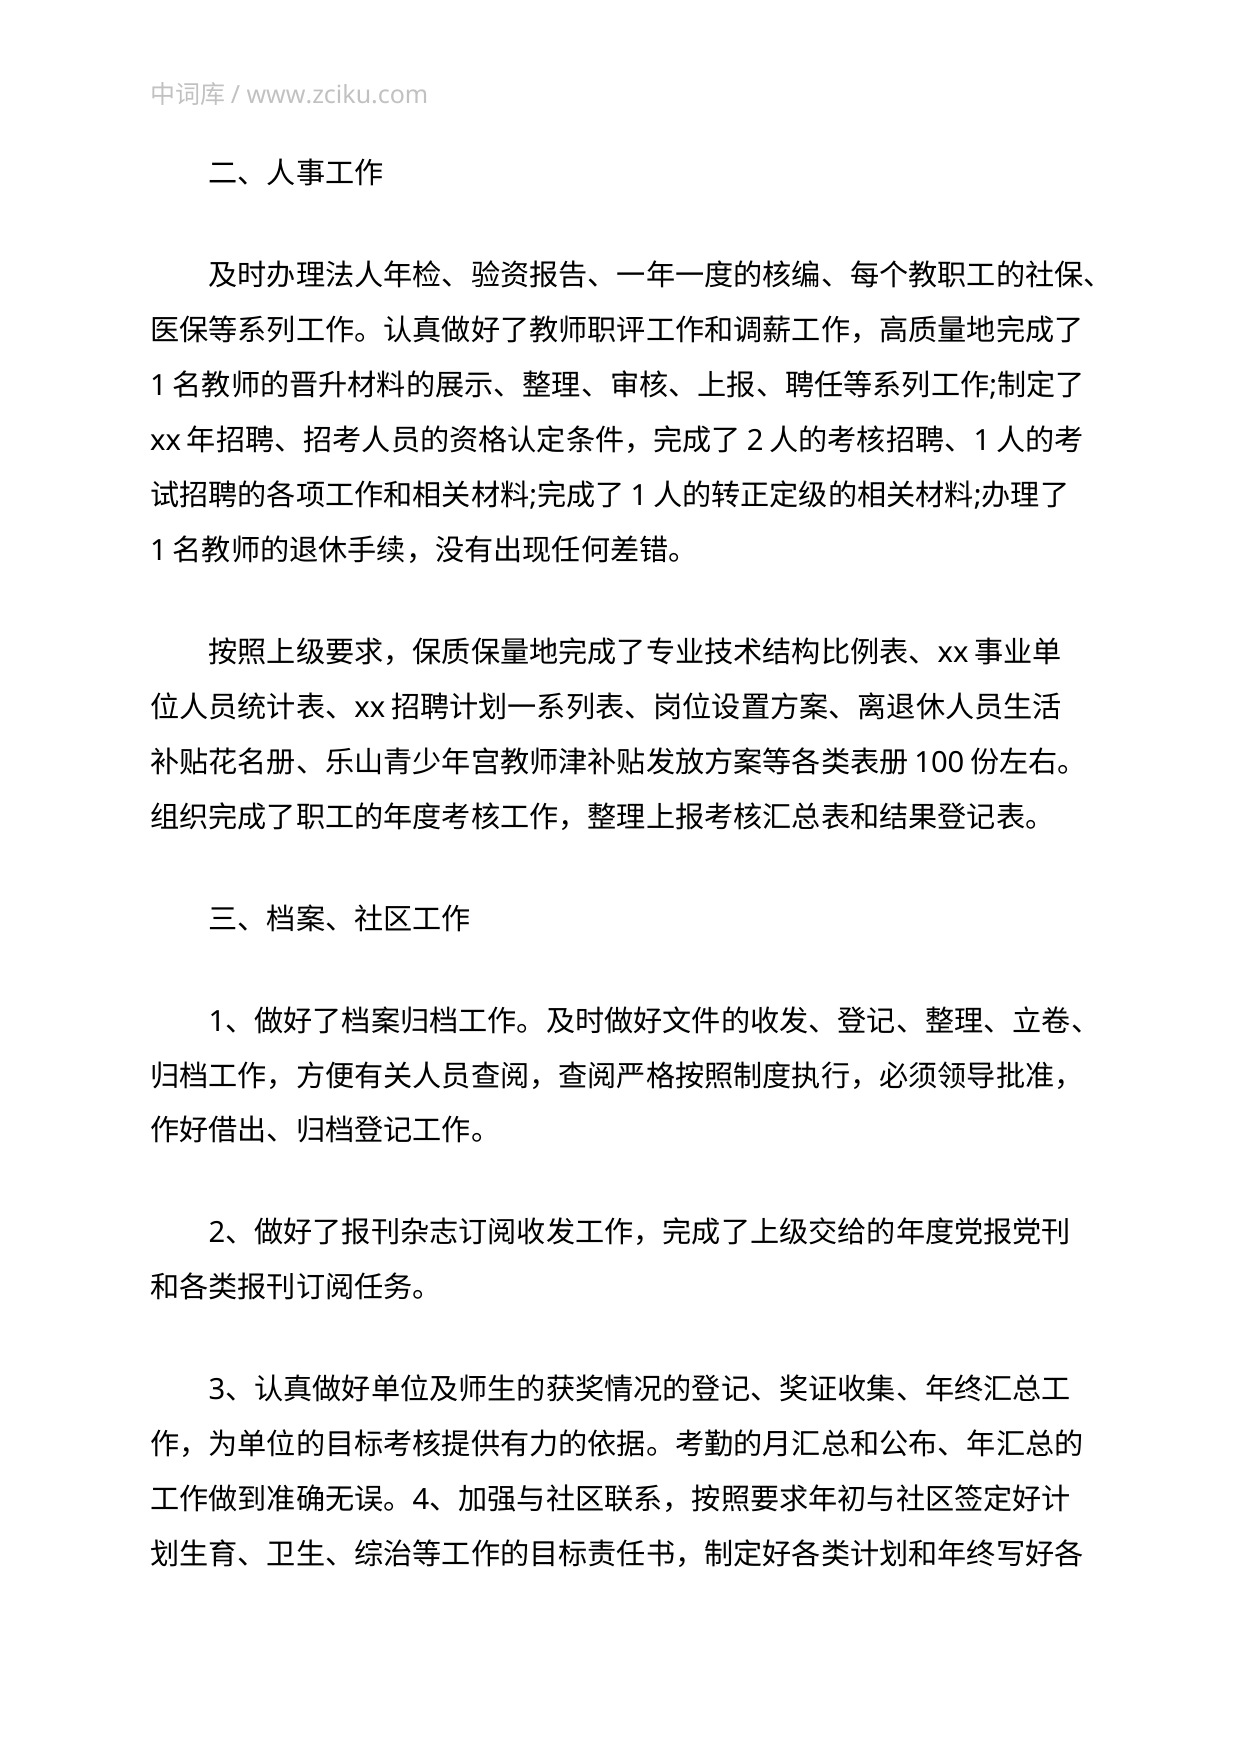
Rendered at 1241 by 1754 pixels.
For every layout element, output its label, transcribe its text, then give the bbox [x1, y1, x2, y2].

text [150, 1366, 1090, 1573]
text 三、档案、社区工作 [150, 895, 1090, 938]
text 及时办理法人年检、验资报告、一年一度的核编、每个教职工的社保、医保等系列工作。认真做好了教师职评工作和调薪工作，高质量地完成了1名教师的晋升材料的展示、整理、审核、上报、聘任等系列工作;制定了xx年招聘、招考人员的资格认定条件，完成了2人的考核招聘、1人的考试招聘的各项工作和相关材料;完成了1人的转正定级的相关材料;办理了1名教师的退休手续，没有出现任何差错。 [150, 252, 1090, 569]
text 按照上级要求，保质保量地完成了专业技术结构比例表、xx事业单位人员统计表、xx招聘计划一系列表、岗位设置方案、离退休人员生活补贴花名册、乐山青少年宫教师津补贴发放方案等各类表册100份左右。组织完成了职工的年度考核工作，整理上报考核汇总表和结果登记表。 [150, 628, 1090, 836]
text 二、人事工作 [150, 150, 1090, 192]
text 2、做好了报刊杂志订阅收发工作，完成了上级交给的年度党报党刊和各类报刊订阅任务。 [150, 1209, 1090, 1306]
text 1、做好了档案归档工作。及时做好文件的收发、登记、整理、立卷、归档工作，方便有关人员查阅，查阅严格按照制度执行，必须领导批准，作好借出、归档登记工作。 [150, 997, 1090, 1149]
